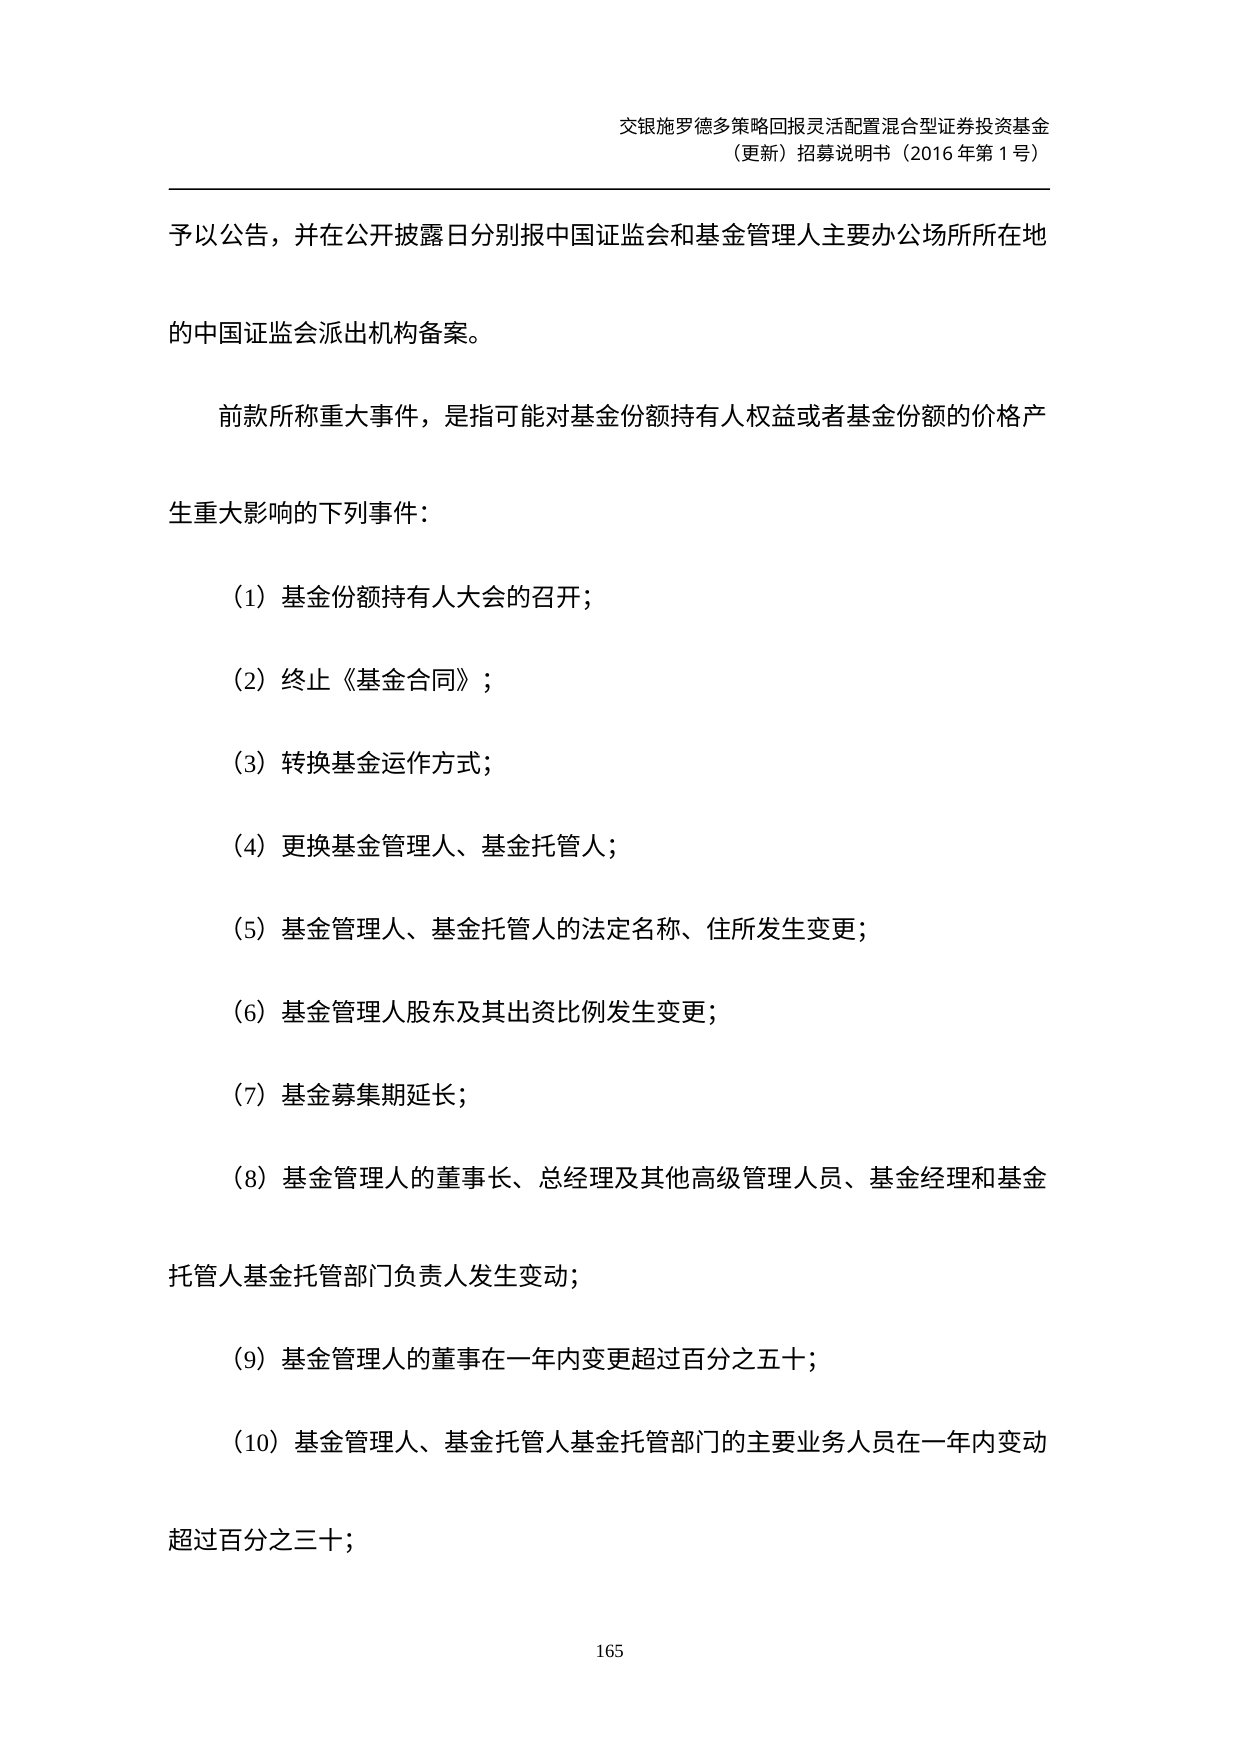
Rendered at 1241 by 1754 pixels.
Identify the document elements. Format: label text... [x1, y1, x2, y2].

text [169, 201, 1050, 364]
text （3）转换基金运作方式； [169, 729, 1050, 794]
text （9）基金管理人的董事在一年内变更超过百分之五十； [169, 1325, 1050, 1390]
text （1）基金份额持有人大会的召开； [169, 563, 1050, 628]
text （7）基金募集期延长； [169, 1061, 1050, 1126]
text （8）基金管理人的董事长、总经理及其他高级管理人员、基金经理和基金托管人基金托管部门负责人发生变动； [169, 1144, 1050, 1307]
text （10）基金管理人、基金托管人基金托管部门的主要业务人员在一年内变动超过百分之三十； [169, 1408, 1050, 1571]
text （6）基金管理人股东及其出资比例发生变更； [169, 978, 1050, 1043]
text 前款所称重大事件，是指可能对基金份额持有人权益或者基金份额的价格产生重大影响的下列事件： [169, 382, 1050, 544]
text （5）基金管理人、基金托管人的法定名称、住所发生变更； [169, 895, 1050, 960]
text （4）更换基金管理人、基金托管人； [169, 812, 1050, 877]
text （2）终止《基金合同》； [169, 646, 1050, 711]
